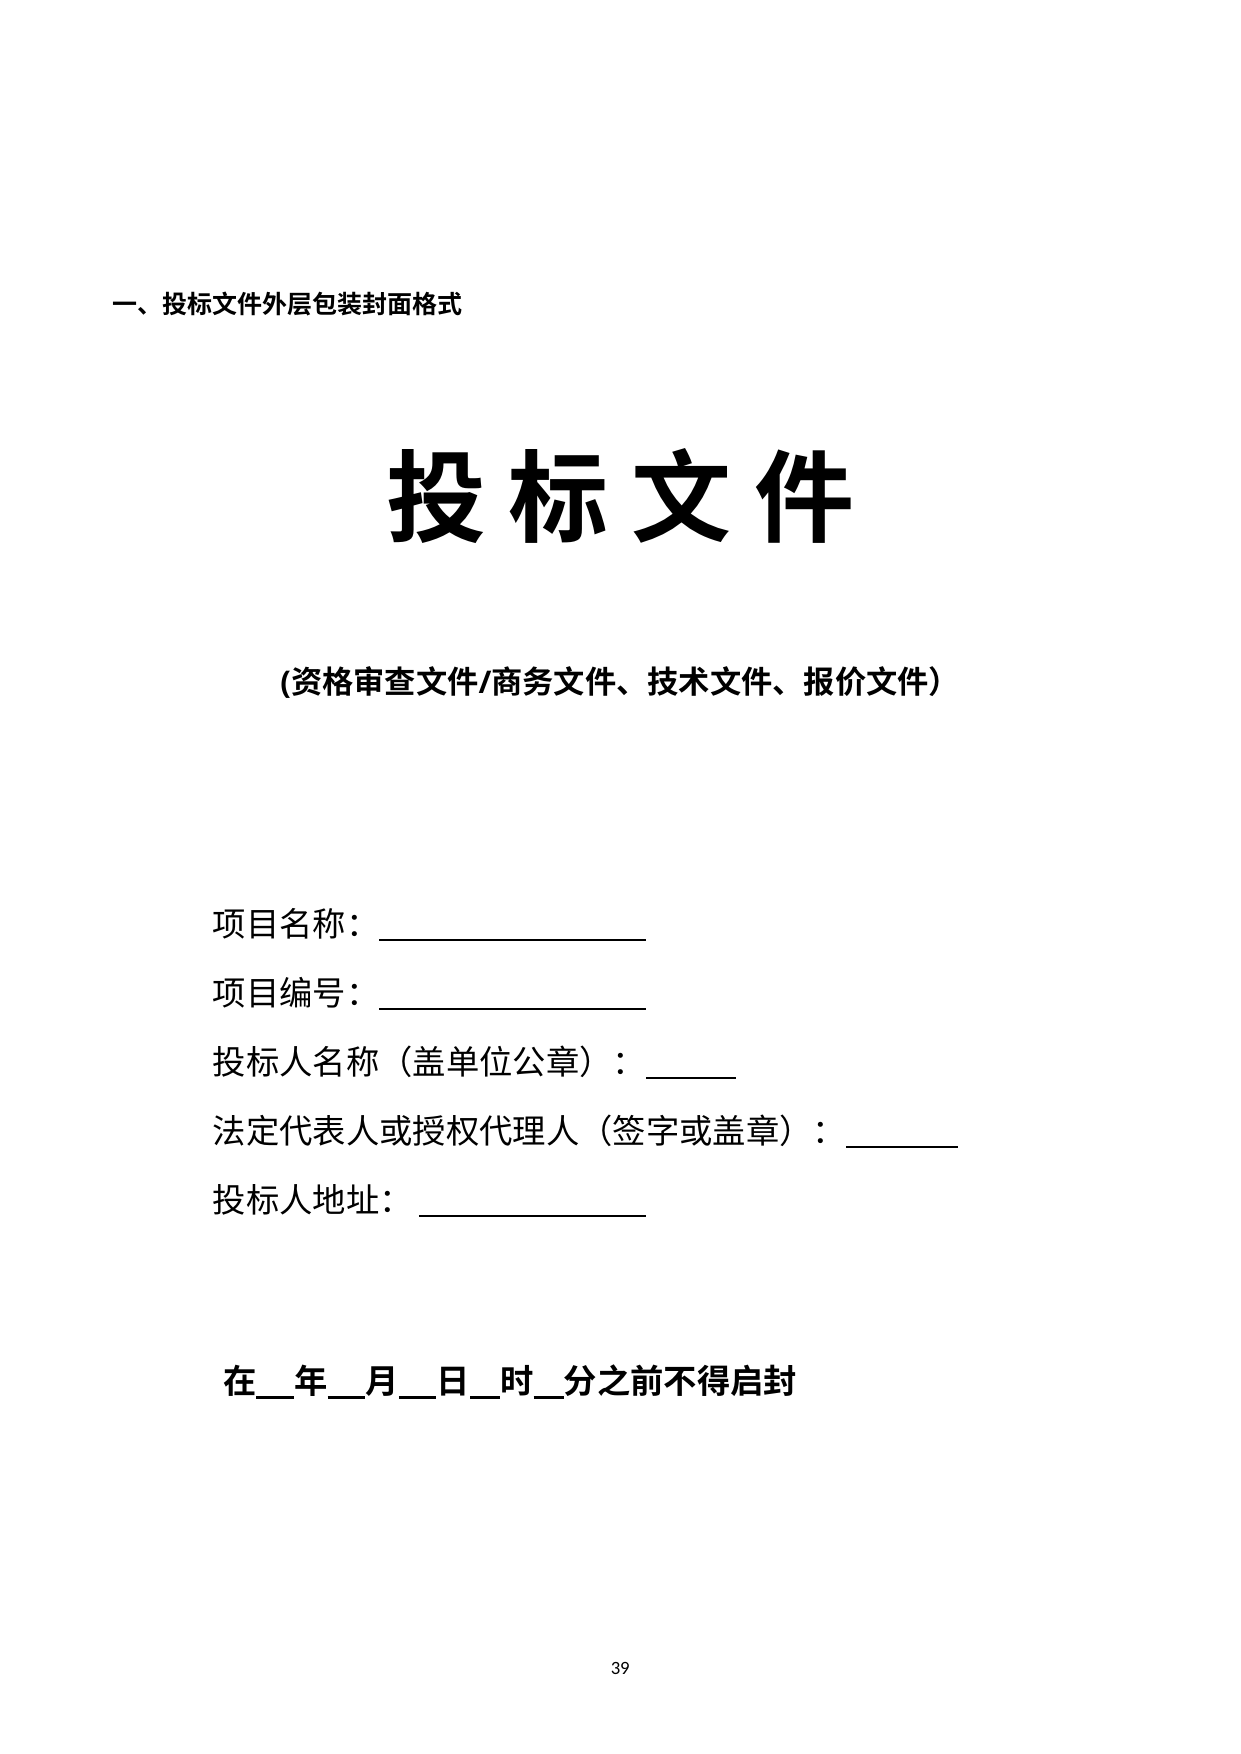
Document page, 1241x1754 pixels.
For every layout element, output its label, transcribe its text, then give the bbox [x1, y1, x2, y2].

text 投标人名称（盖单位公章）： [112, 1025, 1128, 1094]
text 项目编号： [112, 956, 1128, 1025]
text 一、投标文件外层包装封面格式 [112, 273, 1128, 323]
text 投 标 文 件 [112, 404, 1128, 577]
text 项目名称： [112, 887, 1128, 956]
text (资格审查文件/商务文件、技术文件、报价文件） [112, 646, 1128, 715]
text 投标人地址： [112, 1163, 1128, 1232]
text 法定代表人或授权代理人（签字或盖章）： [112, 1094, 1128, 1163]
text 在 年 月 日 时 分之前不得启封 [112, 1352, 1128, 1404]
